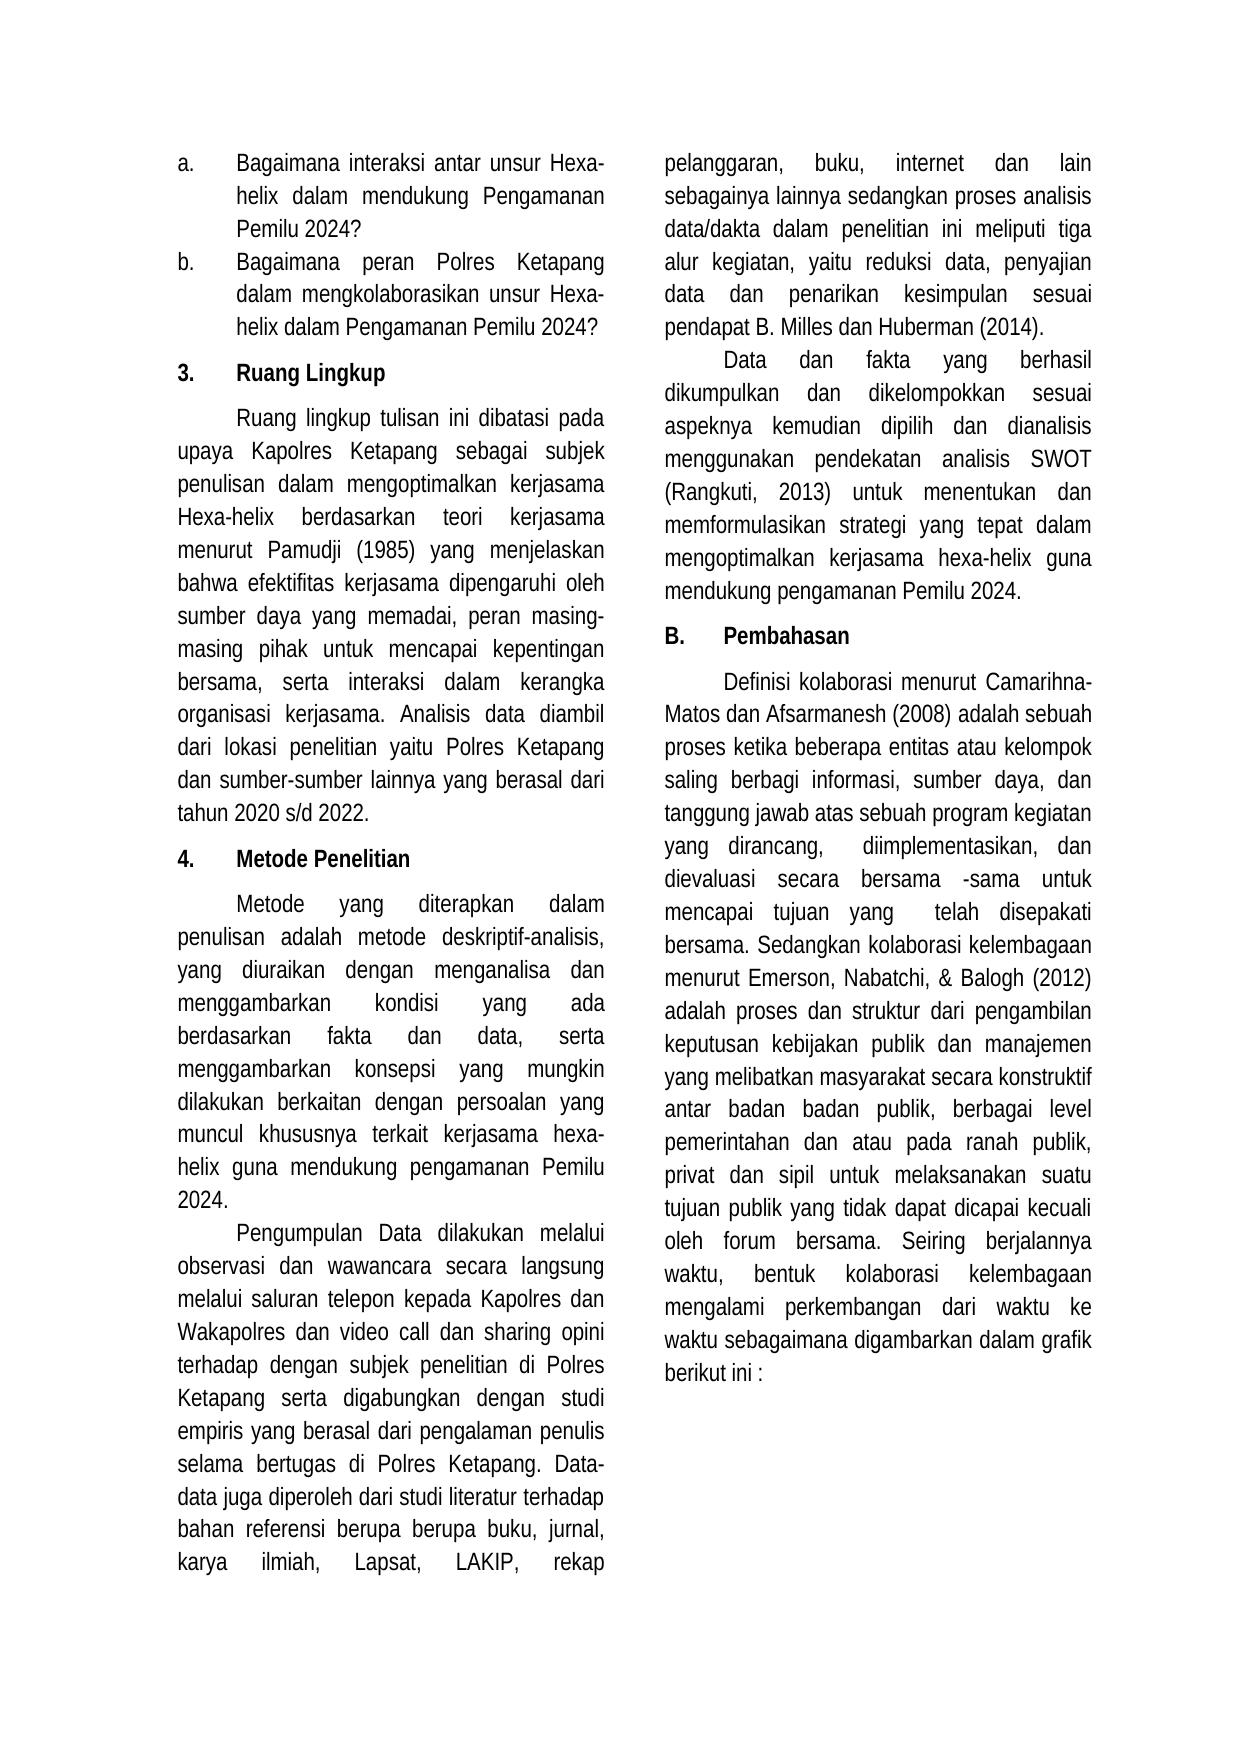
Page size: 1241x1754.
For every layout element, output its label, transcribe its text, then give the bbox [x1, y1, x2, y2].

text Data dan fakta yang berhasil dikumpulkan dan dikelompokkan sesuai aspeknya kemudian dipilih dan dianalisis menggunakan pendekatan analisis SWOT (Rangkuti, 2013) untuk menentukan dan memformulasikan strategi yang tepat dalam mengoptimalkan kerjasama hexa-helix guna mendukung pengamanan Pemilu 2024. [664, 345, 1092, 604]
text Pengumpulan Data dilakukan melalui observasi dan wawancara secara langsung melalui saluran telepon kepada Kapolres dan Wakapolres dan video call dan sharing opini terhadap dengan subjek penelitian di Polres Ketapang serta digabungkan dengan studi empiris yang berasal dari pengalaman penulis selama bertugas di Polres Ketapang. Data-data juga diperoleh dari studi literatur terhadap bahan referensi berupa berupa buku, jurnal, karya ilmiah, Lapsat, LAKIP, rekap pelanggaran, buku, internet dan lain sebagainya lainnya sedangkan proses analisis data/dakta dalam penelitian ini meliputi tiga alur kegiatan, yaitu reduksi data, penyajian data dan penarikan kesimpulan sesuai pendapat B. Milles dan Huberman (2014). [177, 1218, 605, 1576]
text Pengumpulan Data dilakukan melalui observasi dan wawancara secara langsung melalui saluran telepon kepada Kapolres dan Wakapolres dan video call dan sharing opini terhadap dengan subjek penelitian di Polres Ketapang serta digabungkan dengan studi empiris yang berasal dari pengalaman penulis selama bertugas di Polres Ketapang. Data-data juga diperoleh dari studi literatur terhadap bahan referensi berupa berupa buku, jurnal, karya ilmiah, Lapsat, LAKIP, rekap pelanggaran, buku, internet dan lain sebagainya lainnya sedangkan proses analisis data/dakta dalam penelitian ini meliputi tiga alur kegiatan, yaitu reduksi data, penyajian data dan penarikan kesimpulan sesuai pendapat B. Milles dan Huberman (2014). [664, 148, 1092, 341]
text Ruang lingkup tulisan ini dibatasi pada upaya Kapolres Ketapang sebagai subjek penulisan dalam mengoptimalkan kerjasama Hexa-helix berdasarkan teori kerjasama menurut Pamudji (1985) yang menjelaskan bahwa efektifitas kerjasama dipengaruhi oleh sumber daya yang memadai, peran masing-masing pihak untuk mencapai kepentingan bersama, serta interaksi dalam kerangka organisasi kerjasama. Analisis data diambil dari lokasi penelitian yaitu Polres Ketapang dan sumber-sumber lainnya yang berasal dari tahun 2020 s/d 2022. [177, 403, 605, 827]
text Definisi kolaborasi menurut Camarihna-Matos dan Afsarmanesh (2008) adalah sebuah proses ketika beberapa entitas atau kelompok saling berbagi informasi, sumber daya, dan tanggung jawab atas sebuah program kegiatan yang dirancang, diimplementasikan, dan dievaluasi secara bersama -sama untuk mencapai tujuan yang telah disepakati bersama. Sedangkan kolaborasi kelembagaan menurut Emerson, Nabatchi, & Balogh (2012) adalah proses dan struktur dari pengambilan keputusan kebijakan publik dan manajemen yang melibatkan masyarakat secara konstruktif antar badan badan publik, berbagai level pemerintahan dan atau pada ranah publik, privat dan sipil untuk melaksanakan suatu tujuan publik yang tidak dapat dicapai kecuali oleh forum bersama. Seiring berjalannya waktu, bentuk kolaborasi kelembagaan mengalami perkembangan dari waktu ke waktu sebagaimana digambarkan dalam grafik berikut ini : [664, 666, 1092, 1386]
list Bagaimana peran Polres Ketapang dalam mengkolaborasikan unsur Hexa-helix dalam Pengamanan Pemilu 2024? [177, 246, 605, 341]
subtitle Metode Penelitian [177, 843, 605, 872]
subtitle Pembahasan [664, 621, 1092, 650]
list Bagaimana interaksi antar unsur Hexa-helix dalam mendukung Pengamanan Pemilu 2024? [177, 148, 605, 242]
subtitle Ruang Lingkup [177, 358, 605, 386]
text Metode yang diterapkan dalam penulisan adalah metode deskriptif-analisis, yang diuraikan dengan menganalisa dan menggambarkan kondisi yang ada berdasarkan fakta dan data, serta menggambarkan konsepsi yang mungkin dilakukan berkaitan dengan persoalan yang muncul khususnya terkait kerjasama hexa-helix guna mendukung pengamanan Pemilu 2024. [177, 889, 605, 1214]
